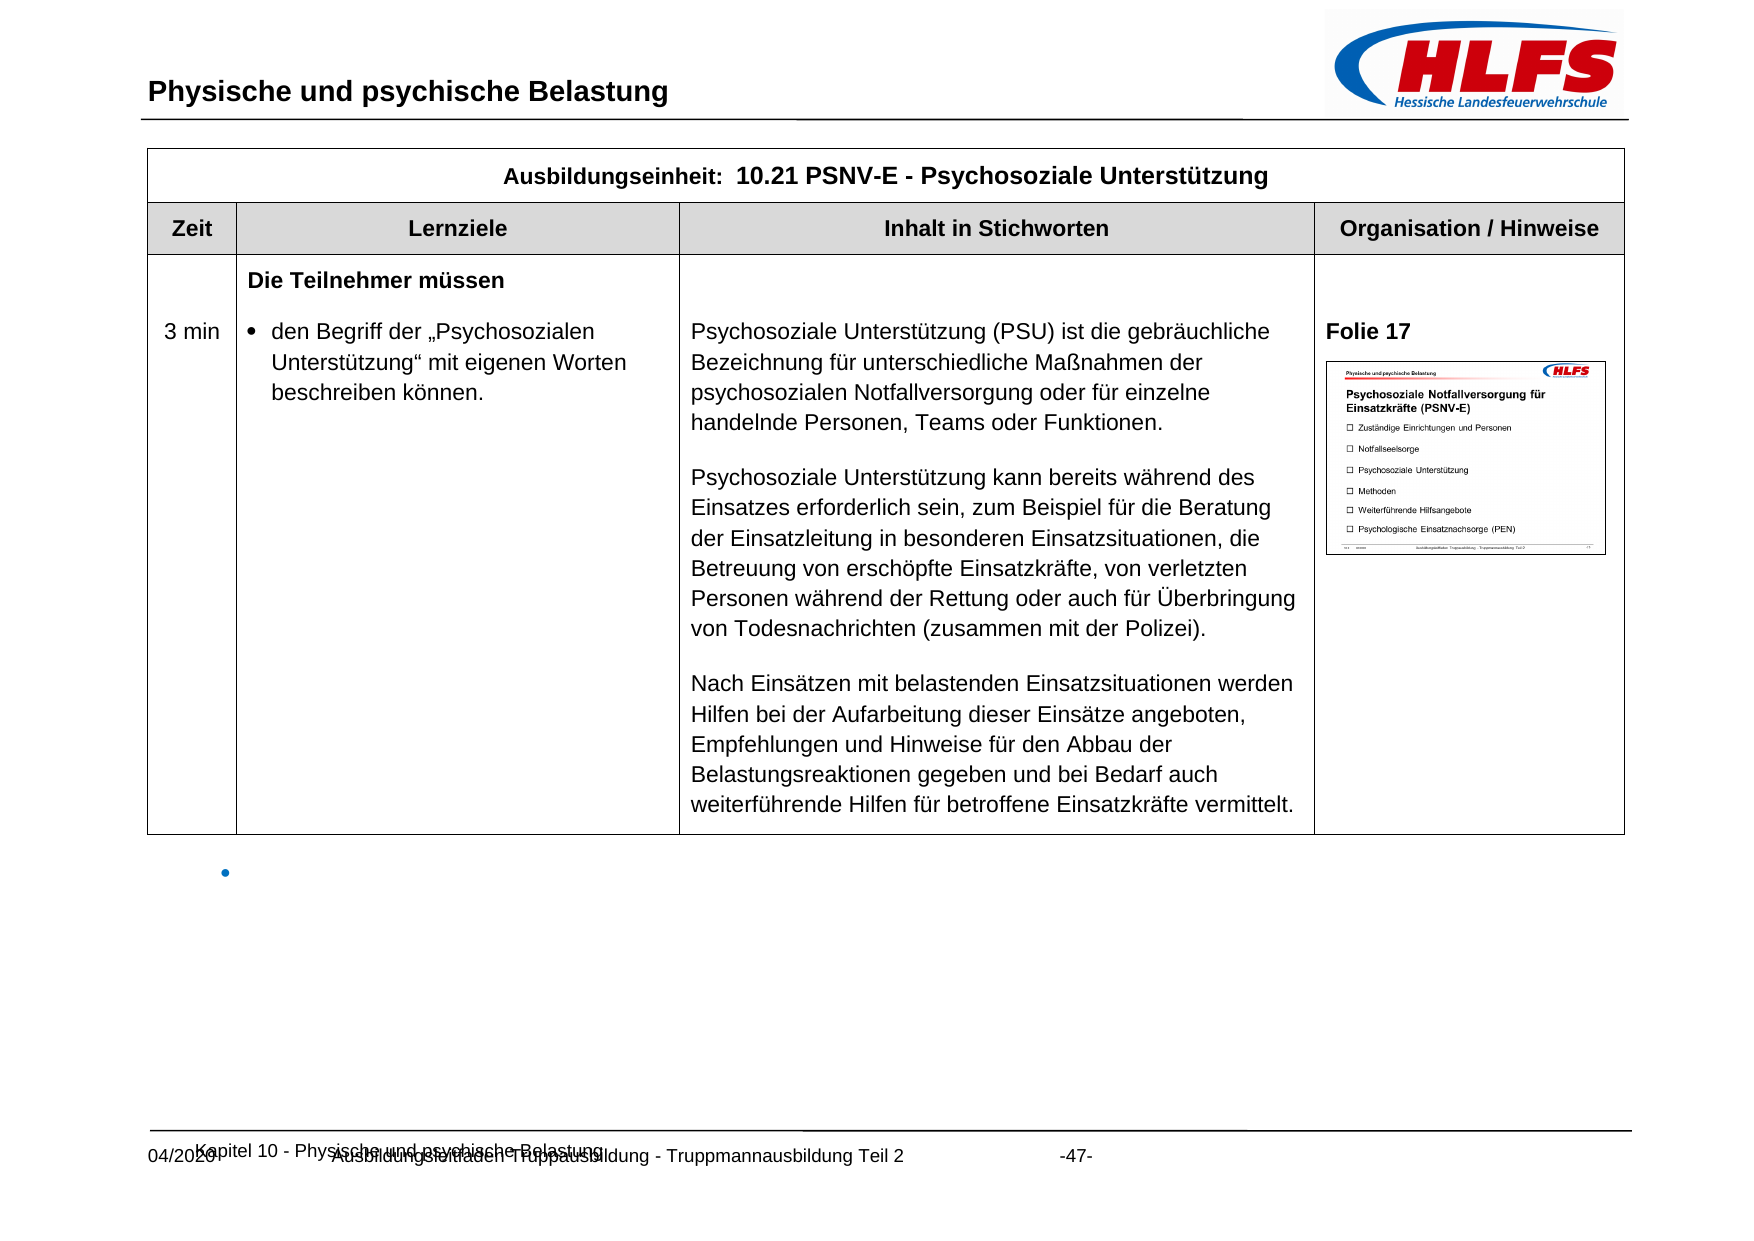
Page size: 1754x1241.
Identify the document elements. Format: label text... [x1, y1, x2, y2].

table_cell Zeit [148, 203, 236, 254]
table_cell Psychosoziale Unterstützung (PSU) ist die gebräuchliche Bezeichnung für unterschiedliche Maßnahmen der psychosozialen Notfallversorgung oder für einzelne handelnde Personen, Teams oder Funktionen. Psychosoziale Unterstützung kann bereits während des Einsatzes erforderlich sein, zum Beispiel für die Beratung der Einsatzleitung in besonderen Einsatzsituationen, die Betreuung von erschöpfte Einsatzkräfte, von verletzten Personen während der Rettung oder auch für Überbringung von Todesnachrichten (zusammen mit der Polizei). Nach Einsätzen mit belastenden Einsatzsituationen werden Hilfen bei der Aufarbeitung dieser Einsätze angeboten, Empfehlungen und Hinweise für den Abbau der Belastungsreaktionen gegeben und bei Bedarf auch weiterführende Hilfen für betroffene Einsatzkräfte vermittelt. [680, 306, 1314, 834]
picture [1324, 9, 1624, 116]
table_cell 3 min [148, 306, 236, 834]
table_cell [1315, 255, 1624, 306]
table_cell [148, 255, 236, 306]
table_cell Organisation / Hinweise [1315, 203, 1624, 254]
table_cell Die Teilnehmer müssen [237, 255, 679, 306]
picture [1327, 362, 1605, 554]
table_cell Lernziele [237, 203, 679, 254]
table_cell den Begriff der „Psychosozialen Unterstützung“ mit eigenen Worten beschreiben können. [237, 306, 679, 834]
table_header Ausbildungseinheit: 10.21 PSNV-E - Psychosoziale Unterstützung [148, 149, 1624, 202]
table_cell [680, 255, 1314, 306]
table_cell Folie 17 [1315, 306, 1624, 834]
table_cell Inhalt in Stichworten [680, 203, 1314, 254]
